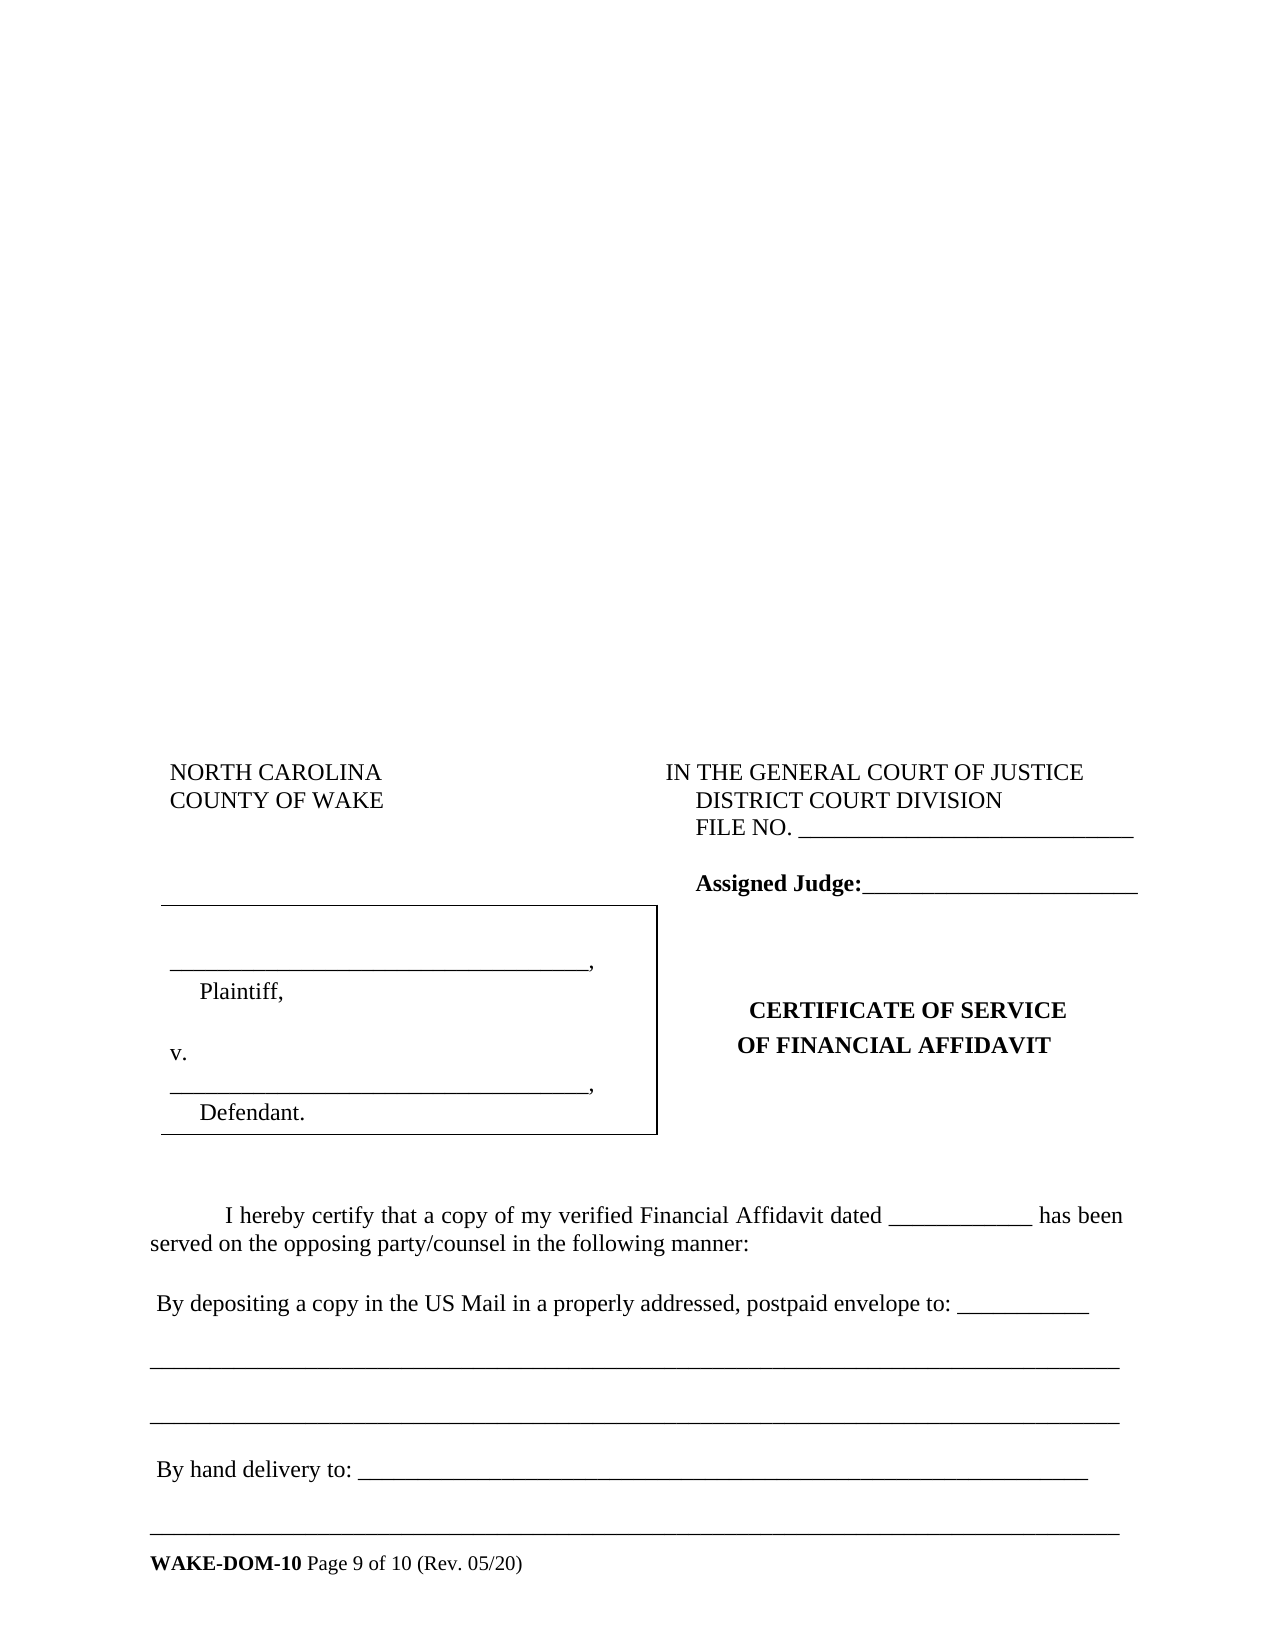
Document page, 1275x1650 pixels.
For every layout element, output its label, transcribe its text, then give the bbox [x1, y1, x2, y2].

text By depositing a copy in the US Mail in a properly addressed, postpaid envelope to: ___________ [150, 1289, 1125, 1317]
table_header NORTH CAROLINA COUNTY OF WAKE [161, 722, 657, 904]
table_cell ___________________________________, Plaintiff, v. ___________________________________, Defendant. [161, 906, 656, 1134]
text _________________________________________________________________________________ [150, 1399, 1125, 1427]
text I hereby certify that a copy of my verified Financial Affidavit dated ____________ has been served on the opposing party/counsel in the following manner: [150, 1202, 1125, 1257]
table_header IN THE GENERAL COURT OF JUSTICE DISTRICT COURT DIVISION FILE NO. ____________________________ Assigned Judge:_______________________ [657, 722, 1159, 904]
text By hand delivery to: _____________________________________________________________ [150, 1455, 1125, 1482]
text _________________________________________________________________________________ [150, 1344, 1125, 1372]
text _________________________________________________________________________________ [150, 1510, 1125, 1537]
table_cell CERTIFICATE OF SERVICE OF FINANCIAL AFFIDAVIT [658, 905, 1159, 1134]
